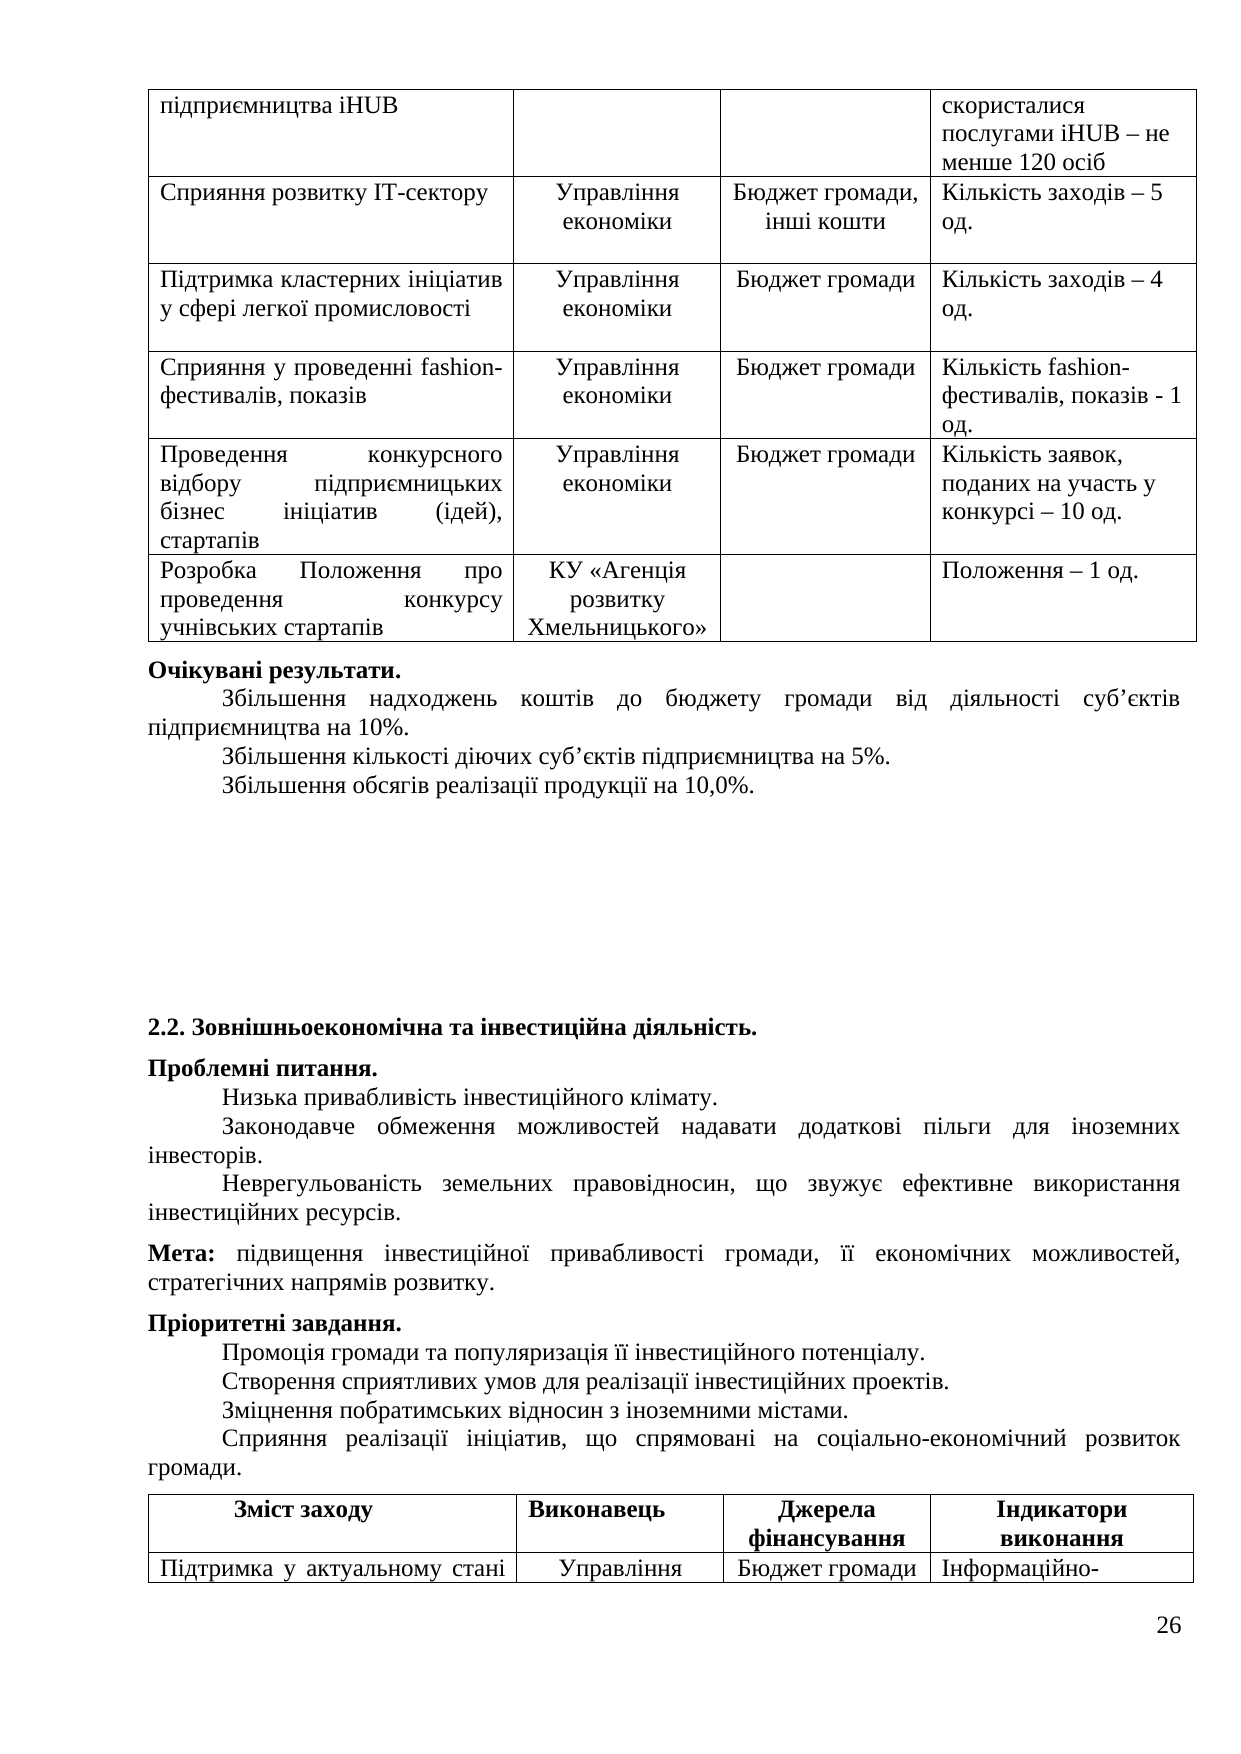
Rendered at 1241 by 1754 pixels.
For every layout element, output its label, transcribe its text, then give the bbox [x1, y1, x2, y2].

table_cell Кількість заходів – 5 од. [931, 177, 1196, 263]
table_cell Управління економіки [514, 439, 720, 554]
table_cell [721, 90, 930, 176]
text Проблемні питання. [148, 1053, 1181, 1082]
text Пріоритетні завдання. [148, 1308, 1181, 1337]
table_header Джерела фінансування [724, 1495, 930, 1552]
subtitle 2.2. Зовнішньоекономічна та інвестиційна діяльність. [148, 1012, 1181, 1041]
text Збільшення обсягів реалізації продукції на 10,0%. [222, 770, 1181, 798]
table_cell КУ «Агенція розвитку Хмельницького» [514, 555, 720, 641]
table_cell [721, 555, 930, 641]
table_cell Сприяння у проведенні fashion-фестивалів, показів [149, 352, 513, 438]
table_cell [149, 1553, 516, 1582]
table_cell Бюджет громади [721, 439, 930, 554]
table_cell Кількість fashion-фестивалів, показів - 1 од. [931, 352, 1196, 438]
table_cell Підтримка кластерних ініціатив у сфері легкої промисловості [149, 264, 513, 351]
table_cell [149, 90, 513, 176]
table_cell Управління економіки [514, 264, 720, 351]
table_cell Бюджет громади [724, 1553, 930, 1582]
table_cell Управління економіки [514, 177, 720, 263]
text Сприяння реалізації ініціатив, що спрямовані на соціально-економічний розвиток громади. [148, 1423, 1181, 1481]
text Промоція громади та популяризація її інвестиційного потенціалу. [148, 1337, 1181, 1366]
table_cell Сприяння розвитку ІТ-сектору [149, 177, 513, 263]
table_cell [517, 1553, 723, 1582]
table_cell Кількість заявок, поданих на участь у конкурсі – 10 од. [931, 439, 1196, 554]
table_cell Розробка Положення про проведення конкурсу учнівських стартапів [149, 555, 513, 641]
text Мета: підвищення інвестиційної привабливості громади, її економічних можливостей, стратегічних напрямів розвитку. [148, 1238, 1181, 1296]
table_cell Бюджет громади, інші кошти [721, 177, 930, 263]
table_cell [931, 90, 1196, 176]
table_cell Проведення конкурсного відбору підприємницьких бізнес ініціатив (ідей), стартапів [149, 439, 513, 554]
table_header Виконавець [517, 1495, 723, 1552]
table_cell Кількість заходів – 4 од. [931, 264, 1196, 351]
text Створення сприятливих умов для реалізації інвестиційних проектів. [148, 1366, 1181, 1395]
table_cell Бюджет громади [721, 264, 930, 351]
text Збільшення кількості діючих суб’єктів підприємництва на 5%. [148, 741, 1181, 770]
table_header Зміст заходу [149, 1495, 516, 1552]
text Неврегульованість земельних правовідносин, що звужує ефективне використання інвестиційних ресурсів. [148, 1168, 1181, 1226]
text Зміцнення побратимських відносин з іноземними містами. [148, 1395, 1181, 1423]
text Очікувані результати. [148, 655, 1181, 683]
text Низька привабливість інвестиційного клімату. [148, 1082, 1181, 1111]
table_cell Бюджет громади [721, 352, 930, 438]
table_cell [931, 1553, 1193, 1582]
table_cell Положення – 1 од. [931, 555, 1196, 641]
table_header Індикатори виконання [931, 1495, 1193, 1552]
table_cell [514, 90, 720, 176]
text Законодавче обмеження можливостей надавати додаткові пільги для іноземних інвесторів. [148, 1111, 1181, 1168]
text Збільшення надходжень коштів до бюджету громади від діяльності суб’єктів підприємництва на 10%. [148, 683, 1181, 741]
table_cell Управління економіки [514, 352, 720, 438]
